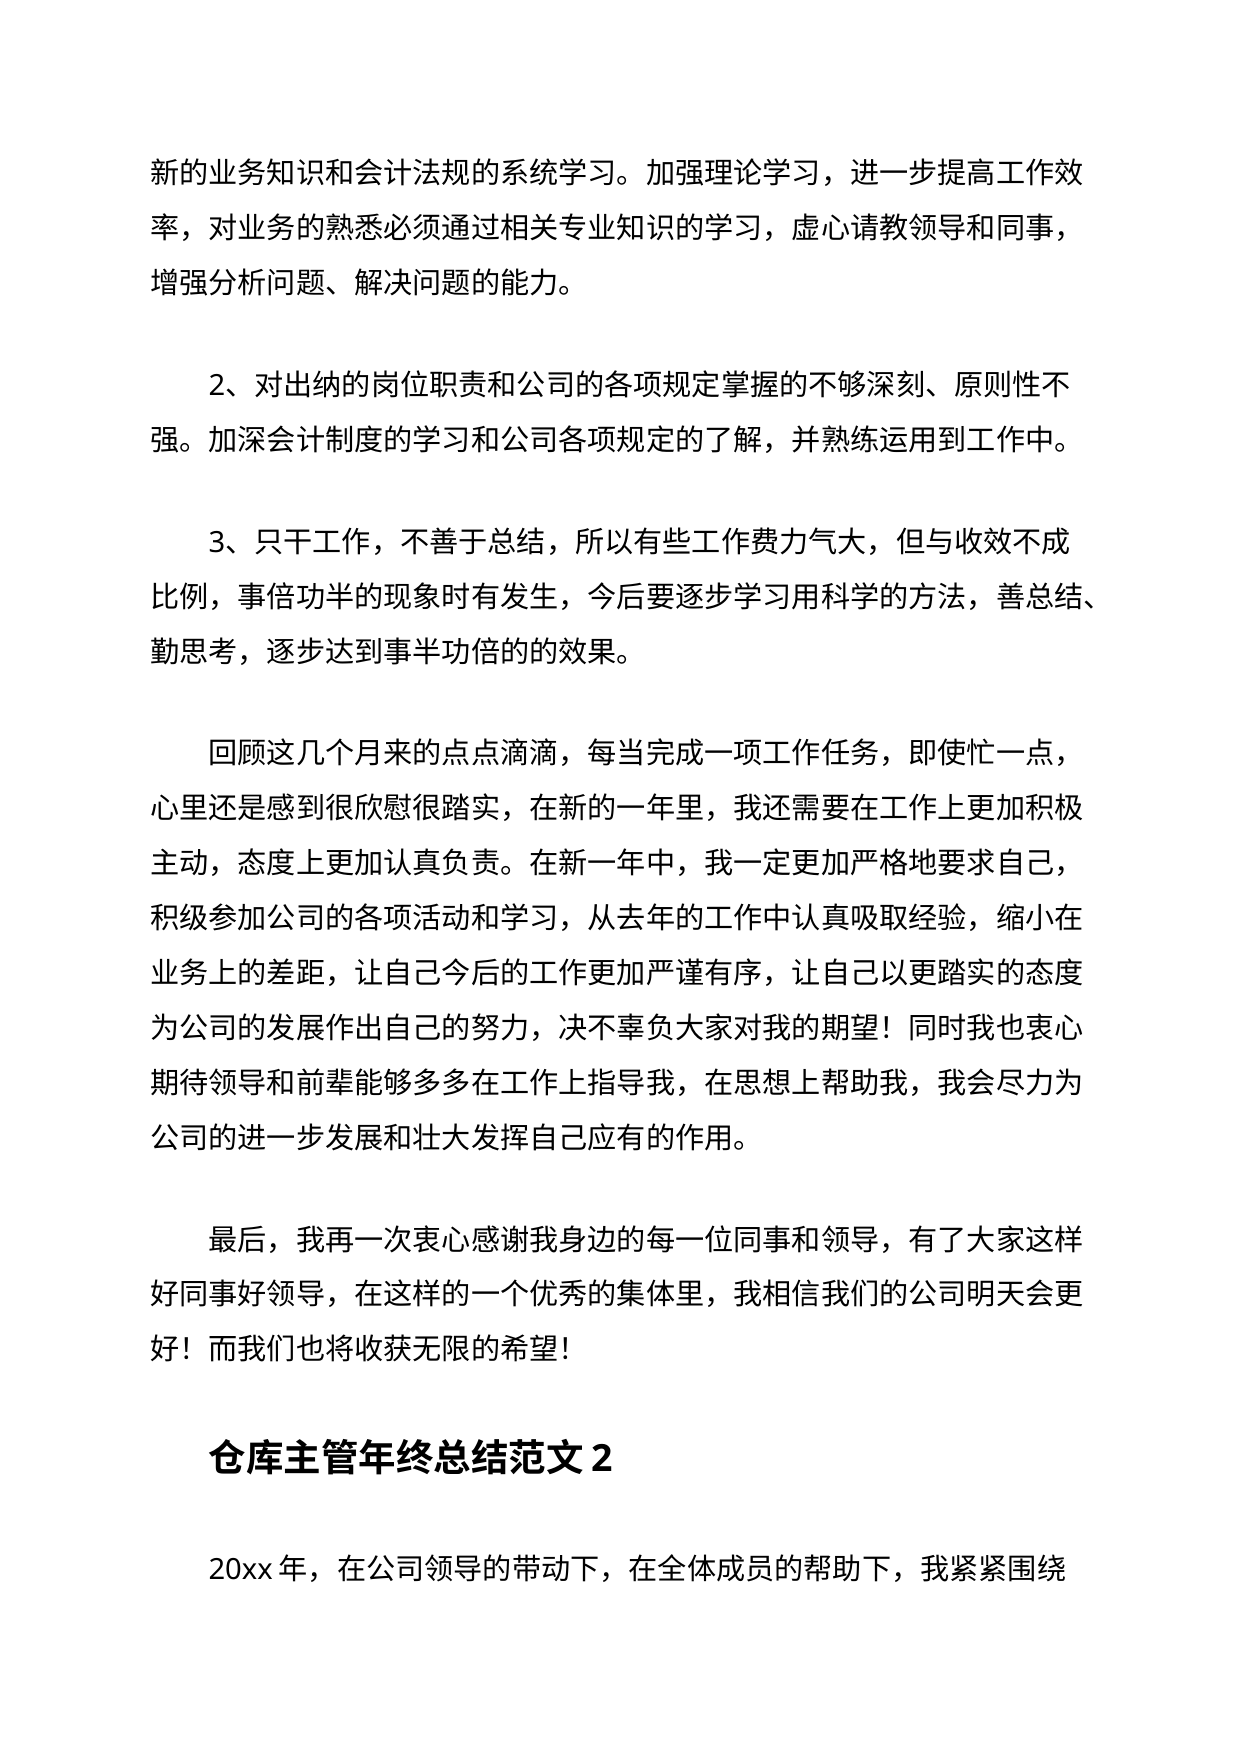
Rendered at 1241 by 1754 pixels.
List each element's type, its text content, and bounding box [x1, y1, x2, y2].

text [150, 150, 1090, 302]
text 2、对出纳的岗位职责和公司的各项规定掌握的不够深刻、原则性不强。加深会计制度的学习和公司各项规定的了解，并熟练运用到工作中。 [150, 362, 1090, 459]
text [150, 1545, 1090, 1588]
text 3、只干工作，不善于总结，所以有些工作费力气大，但与收效不成比例，事倍功半的现象时有发生，今后要逐步学习用科学的方法，善总结、勤思考，逐步达到事半功倍的的效果。 [150, 518, 1090, 671]
text 仓库主管年终总结范文2 [150, 1428, 1090, 1482]
text 回顾这几个月来的点点滴滴，每当完成一项工作任务，即使忙一点，心里还是感到很欣慰很踏实，在新的一年里，我还需要在工作上更加积极主动，态度上更加认真负责。在新一年中，我一定更加严格地要求自己，积级参加公司的各项活动和学习，从去年的工作中认真吸取经验，缩小在业务上的差距，让自己今后的工作更加严谨有序，让自己以更踏实的态度为公司的发展作出自己的努力，决不辜负大家对我的期望！同时我也衷心期待领导和前辈能够多多在工作上指导我，在思想上帮助我，我会尽力为公司的进一步发展和壮大发挥自己应有的作用。 [150, 730, 1090, 1157]
text 最后，我再一次衷心感谢我身边的每一位同事和领导，有了大家这样好同事好领导，在这样的一个优秀的集体里，我相信我们的公司明天会更好！而我们也将收获无限的希望！ [150, 1216, 1090, 1368]
